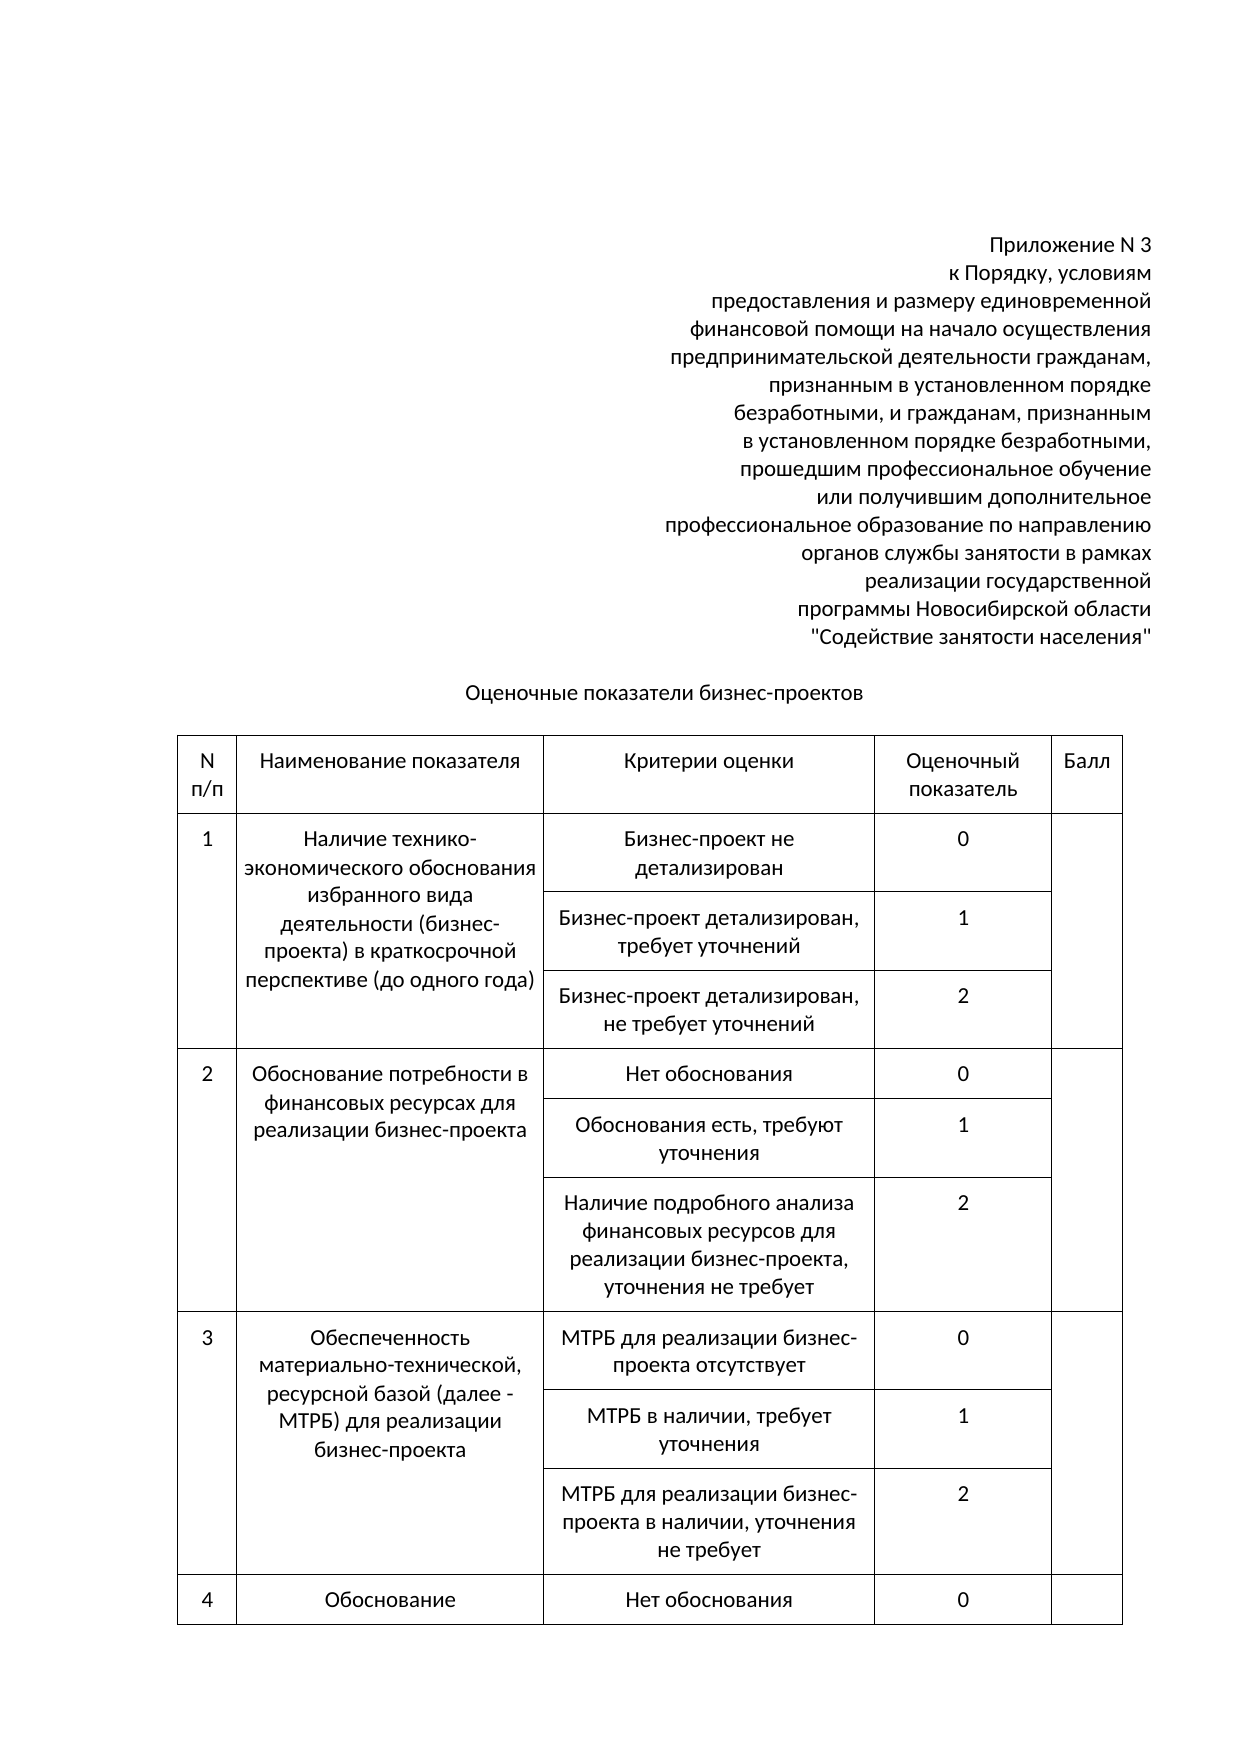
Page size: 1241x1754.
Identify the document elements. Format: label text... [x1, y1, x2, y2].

text "Содействие занятости населения" [177, 622, 1152, 651]
text прошедшим профессиональное обучение [177, 454, 1152, 482]
text к Порядку, условиям [177, 258, 1152, 286]
table_cell 1 [875, 1390, 1051, 1468]
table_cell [237, 1575, 543, 1624]
table_cell 2 [875, 971, 1051, 1048]
table_cell Наличие подробного анализа финансовых ресурсов для реализации бизнес-проекта, уточнения не требует [544, 1178, 874, 1311]
table_cell 2 [875, 1469, 1051, 1574]
table_cell Наличие технико-экономического обоснования избранного вида деятельности (бизнес-проекта) в краткосрочной перспективе (до одного года) [237, 814, 543, 1048]
table_header Критерии оценки [544, 736, 874, 813]
text признанным в установленном порядке [177, 370, 1152, 398]
table_cell Нет обоснования [544, 1049, 874, 1098]
table_cell 0 [875, 814, 1051, 891]
table_cell МТРБ для реализации бизнес-проекта в наличии, уточнения не требует [544, 1469, 874, 1574]
table_header Оценочный показатель [875, 736, 1051, 813]
table_cell 2 [178, 1049, 236, 1311]
text профессиональное образование по направлению [177, 510, 1152, 538]
table_cell 1 [875, 1099, 1051, 1177]
table_cell [1052, 1312, 1122, 1574]
text Приложение N 3 [177, 230, 1152, 258]
table_header N п/п [178, 736, 236, 813]
table_cell МТРБ в наличии, требует уточнения [544, 1390, 874, 1468]
table_cell 0 [875, 1049, 1051, 1098]
table_header Наименование показателя [237, 736, 543, 813]
table_cell 0 [875, 1312, 1051, 1389]
text реализации государственной [177, 566, 1152, 594]
table_cell 3 [178, 1312, 236, 1574]
table_cell Бизнес-проект детализирован, требует уточнений [544, 892, 874, 969]
table_cell Нет обоснования [544, 1575, 874, 1624]
table_cell [1052, 814, 1122, 1048]
table_cell [1052, 1575, 1122, 1624]
text предоставления и размеру единовременной [177, 286, 1152, 314]
table_cell Обоснования есть, требуют уточнения [544, 1099, 874, 1177]
text программы Новосибирской области [177, 594, 1152, 622]
table_header Балл [1052, 736, 1122, 813]
table_cell Обеспеченность материально-технической, ресурсной базой (далее - МТРБ) для реализации бизнес-проекта [237, 1312, 543, 1574]
table_cell 2 [875, 1178, 1051, 1311]
text или получившим дополнительное [177, 482, 1152, 510]
text предпринимательской деятельности гражданам, [177, 342, 1152, 370]
text в установленном порядке безработными, [177, 426, 1152, 454]
table_cell [1052, 1049, 1122, 1311]
table_cell МТРБ для реализации бизнес-проекта отсутствует [544, 1312, 874, 1389]
text безработными, и гражданам, признанным [177, 398, 1152, 426]
text органов службы занятости в рамках [177, 538, 1152, 566]
table_cell 1 [875, 892, 1051, 969]
text Оценочные показатели бизнес-проектов [177, 678, 1152, 707]
text финансовой помощи на начало осуществления [177, 314, 1152, 342]
table_cell 1 [178, 814, 236, 1048]
table_cell Бизнес-проект не детализирован [544, 814, 874, 891]
table_cell 4 [178, 1575, 236, 1624]
table_cell 0 [875, 1575, 1051, 1624]
table_cell Бизнес-проект детализирован, не требует уточнений [544, 971, 874, 1048]
table_cell Обоснование потребности в финансовых ресурсах для реализации бизнес-проекта [237, 1049, 543, 1311]
